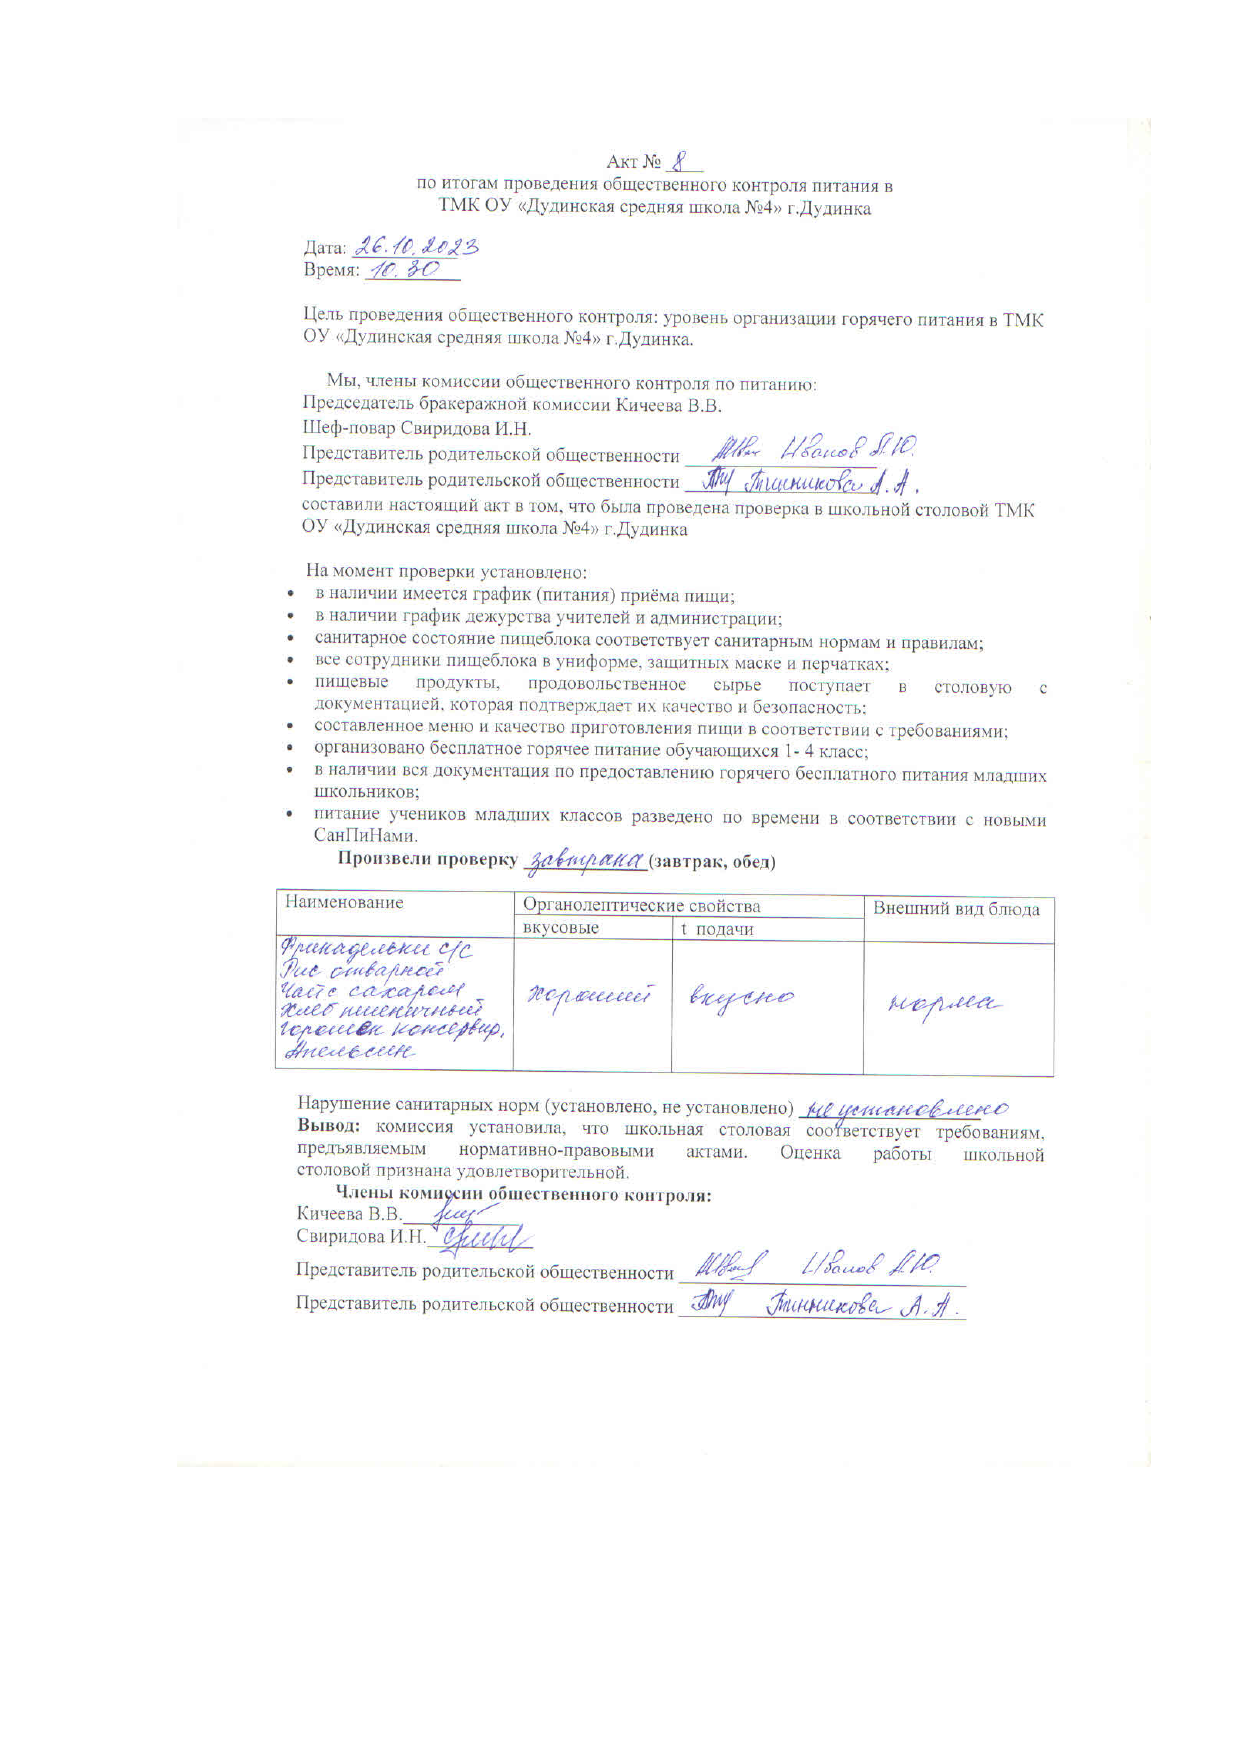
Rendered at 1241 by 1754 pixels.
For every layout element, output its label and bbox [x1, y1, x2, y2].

picture [177, 118, 1151, 1467]
